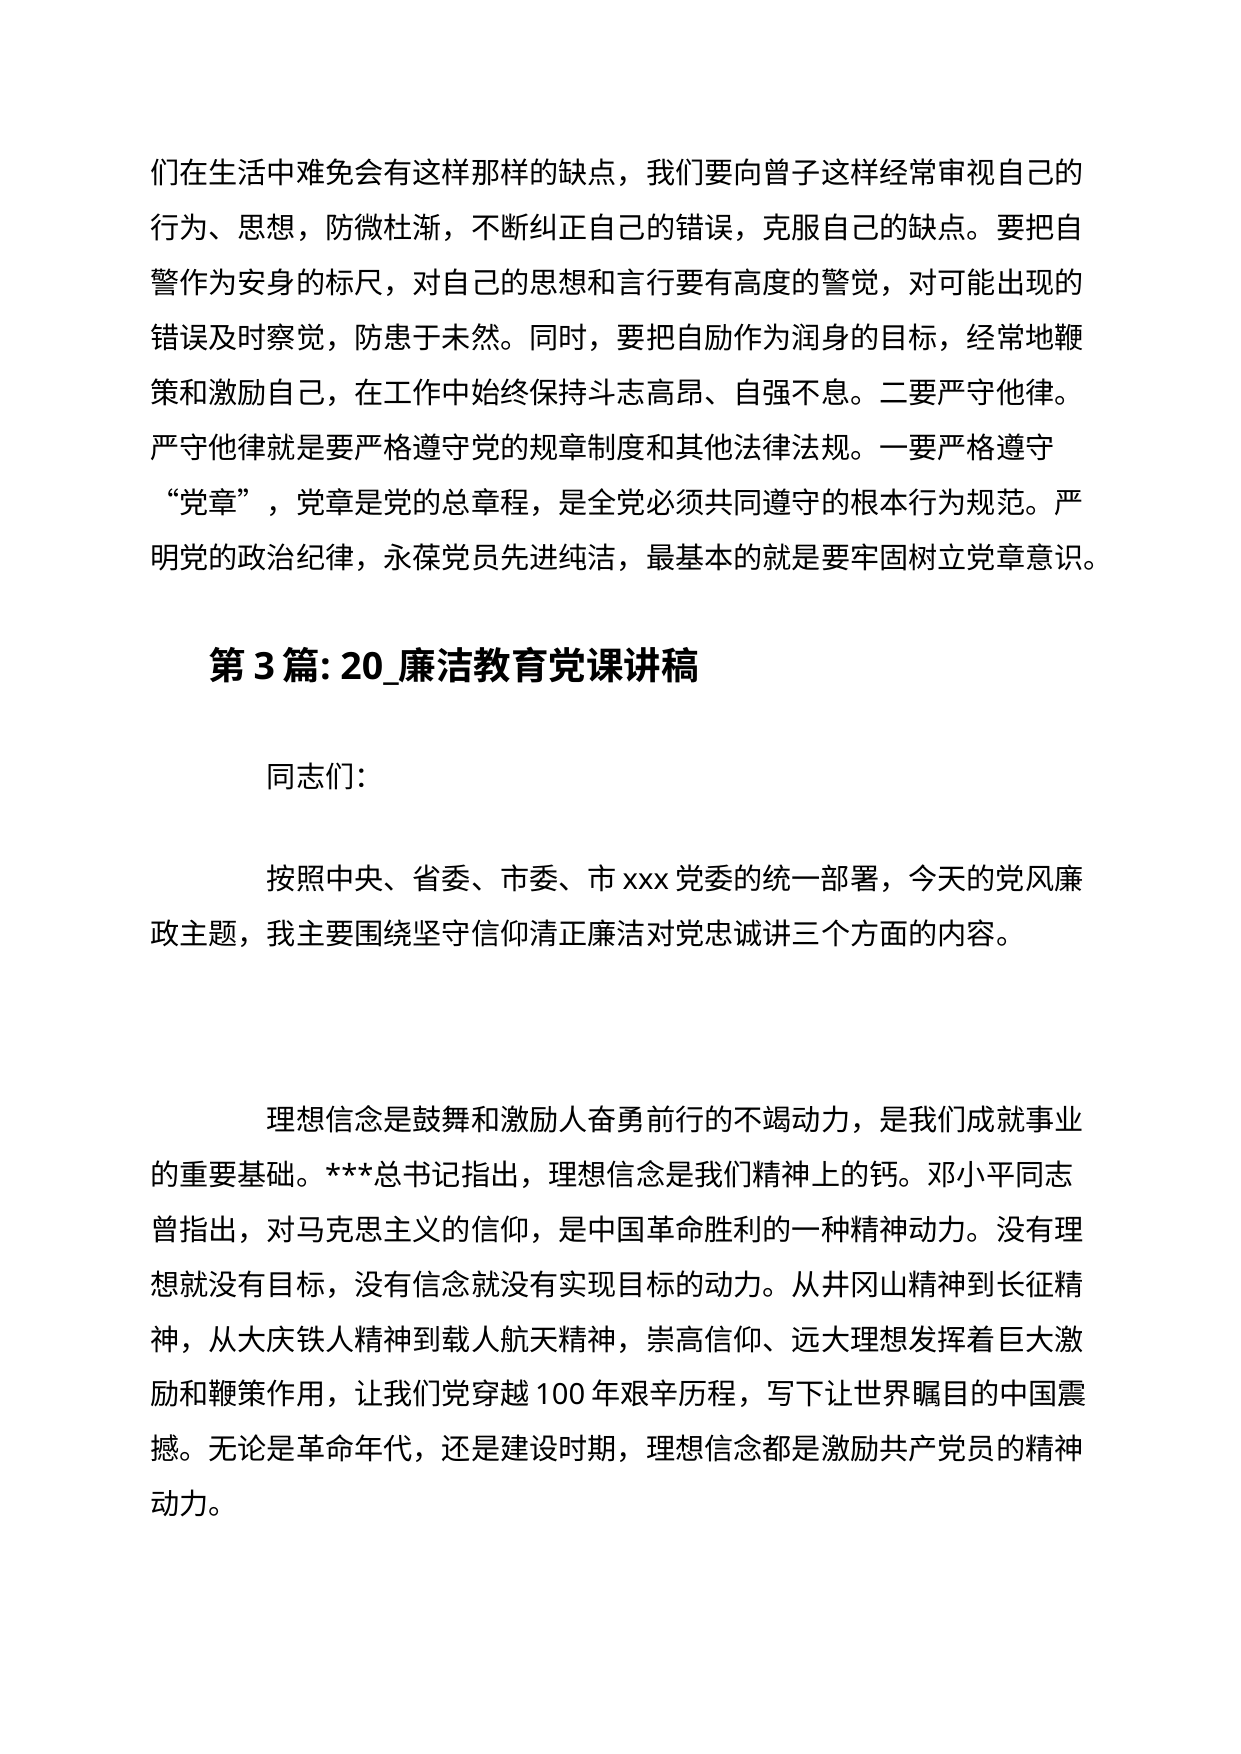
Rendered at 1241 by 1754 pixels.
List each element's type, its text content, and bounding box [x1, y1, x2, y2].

text 理想信念是鼓舞和激励人奋勇前行的不竭动力，是我们成就事业的重要基础。***总书记指出，理想信念是我们精神上的钙。邓小平同志曾指出，对马克思主义的信仰，是中国革命胜利的一种精神动力。没有理想就没有目标，没有信念就没有实现目标的动力。从井冈山精神到长征精神，从大庆铁人精神到载人航天精神，崇高信仰、远大理想发挥着巨大激励和鞭策作用，让我们党穿越100年艰辛历程，写下让世界瞩目的中国震撼。无论是革命年代，还是建设时期，理想信念都是激励共产党员的精神动力。 [150, 1096, 1090, 1523]
text 第3篇: 20_廉洁教育党课讲稿 [150, 636, 1090, 691]
text 按照中央、省委、市委、市xxx党委的统一部署，今天的党风廉政主题，我主要围绕坚守信仰清正廉洁对党忠诚讲三个方面的内容。 [150, 855, 1090, 953]
text 同志们： [150, 754, 1090, 796]
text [150, 150, 1090, 577]
